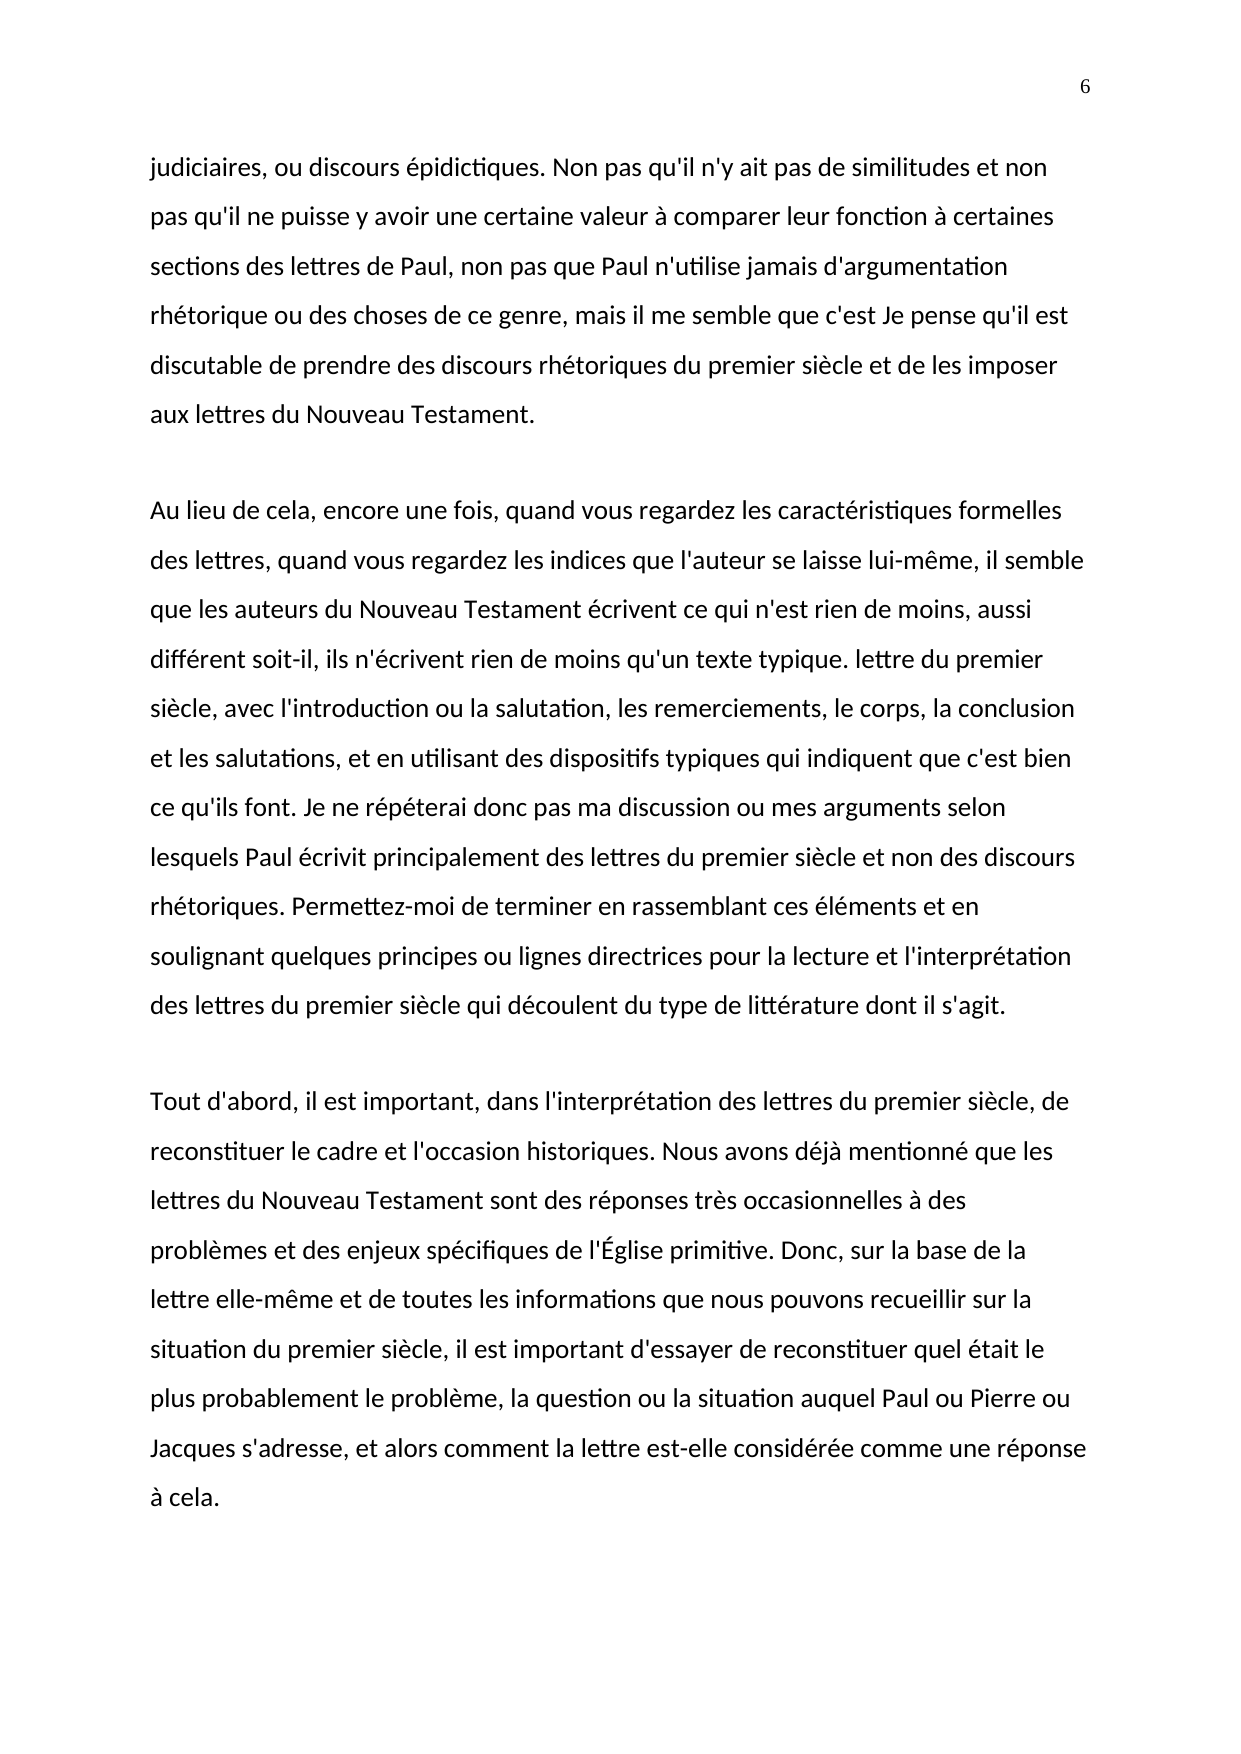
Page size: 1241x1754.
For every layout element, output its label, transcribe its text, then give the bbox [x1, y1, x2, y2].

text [150, 150, 1090, 430]
text Au lieu de cela, encore une fois, quand vous regardez les caractéristiques formelles des lettres, quand vous regardez les indices que l'auteur se laisse lui-même, il semble que les auteurs du Nouveau Testament écrivent ce qui n'est rien de moins, aussi différent soit-il, ils n'écrivent rien de moins qu'un texte typique. lettre du premier siècle, avec l'introduction ou la salutation, les remerciements, le corps, la conclusion et les salutations, et en utilisant des dispositifs typiques qui indiquent que c'est bien ce qu'ils font. Je ne répéterai donc pas ma discussion ou mes arguments selon lesquels Paul écrivit principalement des lettres du premier siècle et non des discours rhétoriques. Permettez-moi de terminer en rassemblant ces éléments et en soulignant quelques principes ou lignes directrices pour la lecture et l'interprétation des lettres du premier siècle qui découlent du type de littérature dont il s'agit. [150, 493, 1090, 1021]
text Tout d'abord, il est important, dans l'interprétation des lettres du premier siècle, de reconstituer le cadre et l'occasion historiques. Nous avons déjà mentionné que les lettres du Nouveau Testament sont des réponses très occasionnelles à des problèmes et des enjeux spécifiques de l'Église primitive. Donc, sur la base de la lettre elle-même et de toutes les informations que nous pouvons recueillir sur la situation du premier siècle, il est important d'essayer de reconstituer quel était le plus probablement le problème, la question ou la situation auquel Paul ou Pierre ou Jacques s'adresse, et alors comment la lettre est-elle considérée comme une réponse à cela. [150, 1084, 1090, 1513]
